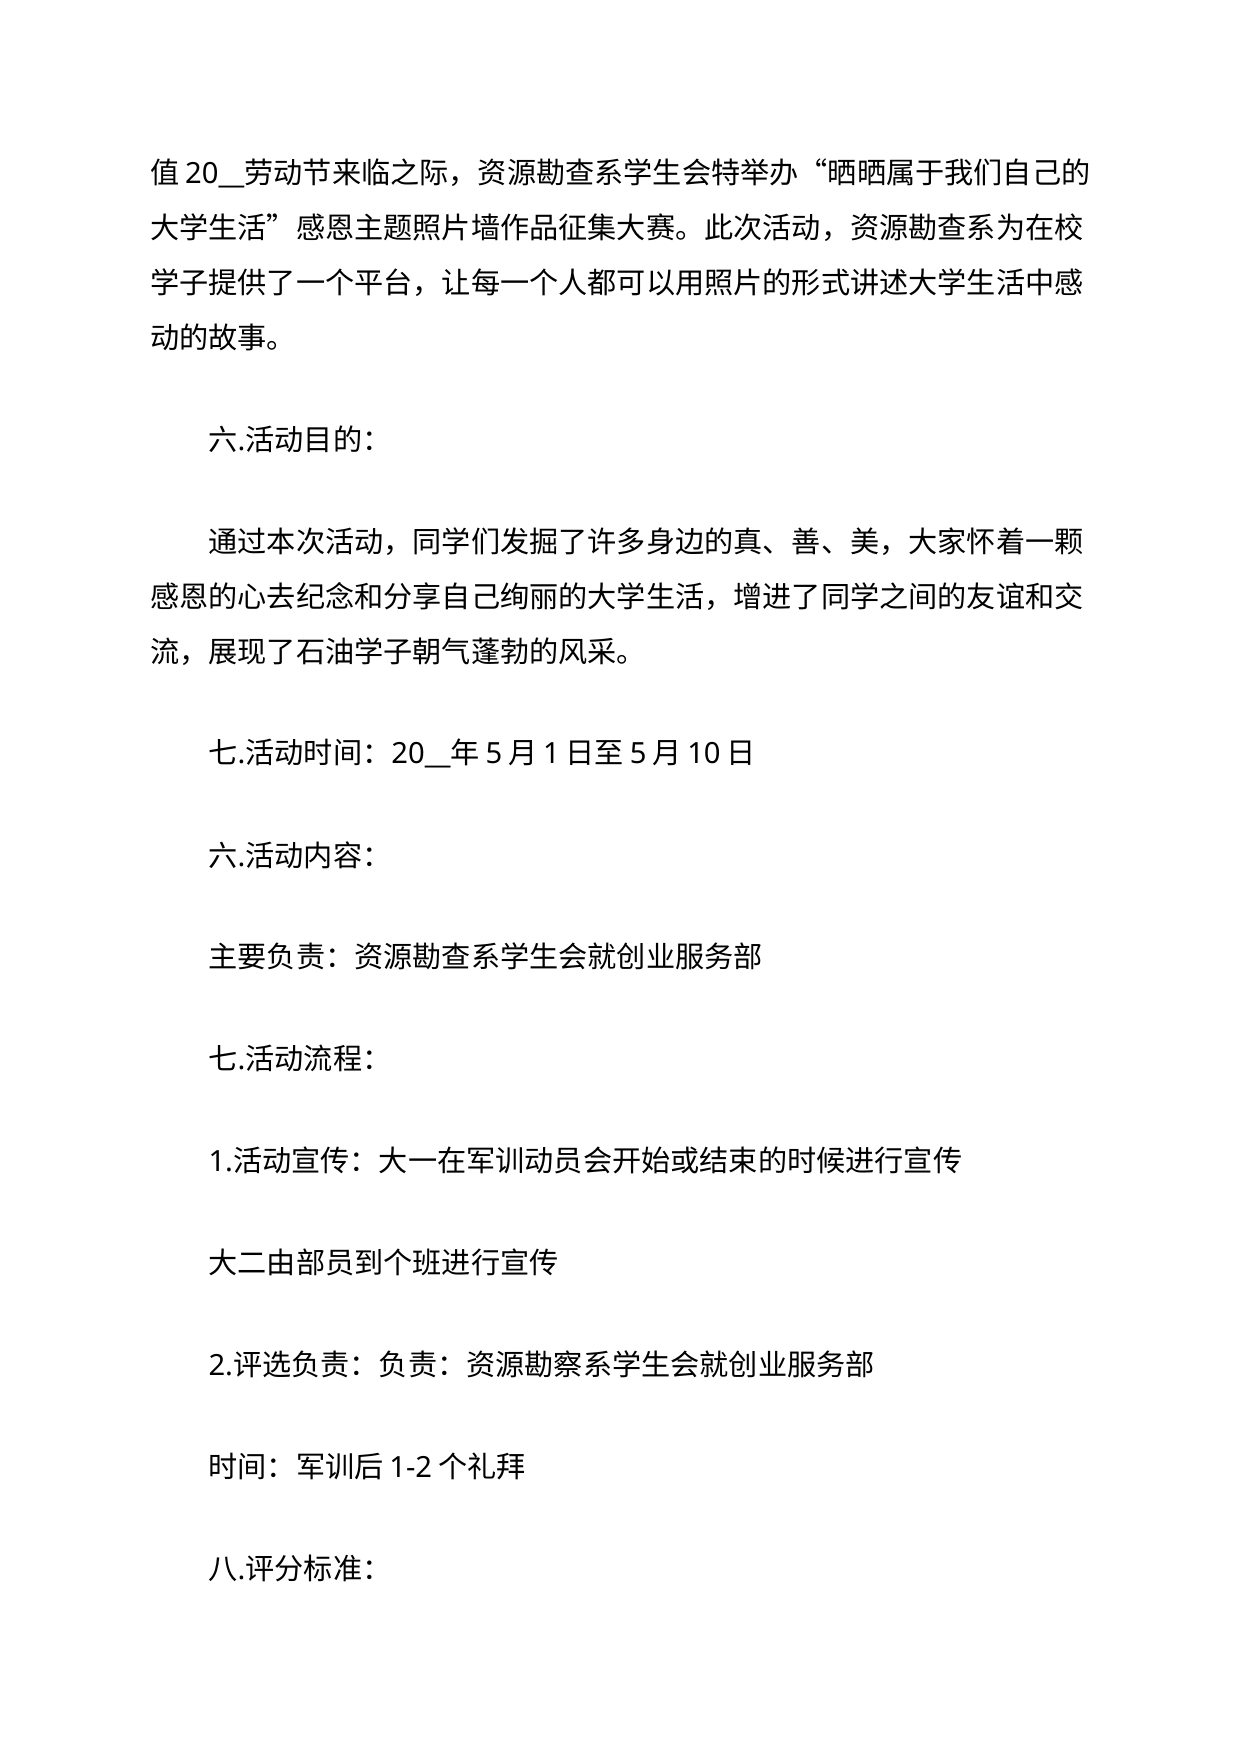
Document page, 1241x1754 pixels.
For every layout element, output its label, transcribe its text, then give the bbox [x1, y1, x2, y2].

text 六.活动内容： [150, 832, 1090, 874]
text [150, 150, 1090, 357]
text 时间：军训后1-2个礼拜 [150, 1443, 1090, 1486]
text 七.活动时间：20__年5月1日至5月10日 [150, 730, 1090, 772]
text 2.评选负责：负责：资源勘察系学生会就创业服务部 [150, 1342, 1090, 1384]
text 八.评分标准： [150, 1546, 1090, 1588]
text 七.活动流程： [150, 1036, 1090, 1078]
text 通过本次活动，同学们发掘了许多身边的真、善、美，大家怀着一颗感恩的心去纪念和分享自己绚丽的大学生活，增进了同学之间的友谊和交流，展现了石油学子朝气蓬勃的风采。 [150, 518, 1090, 671]
text 大二由部员到个班进行宣传 [150, 1240, 1090, 1282]
text 主要负责：资源勘查系学生会就创业服务部 [150, 934, 1090, 976]
text 1.活动宣传：大一在军训动员会开始或结束的时候进行宣传 [150, 1138, 1090, 1180]
text 六.活动目的： [150, 417, 1090, 459]
